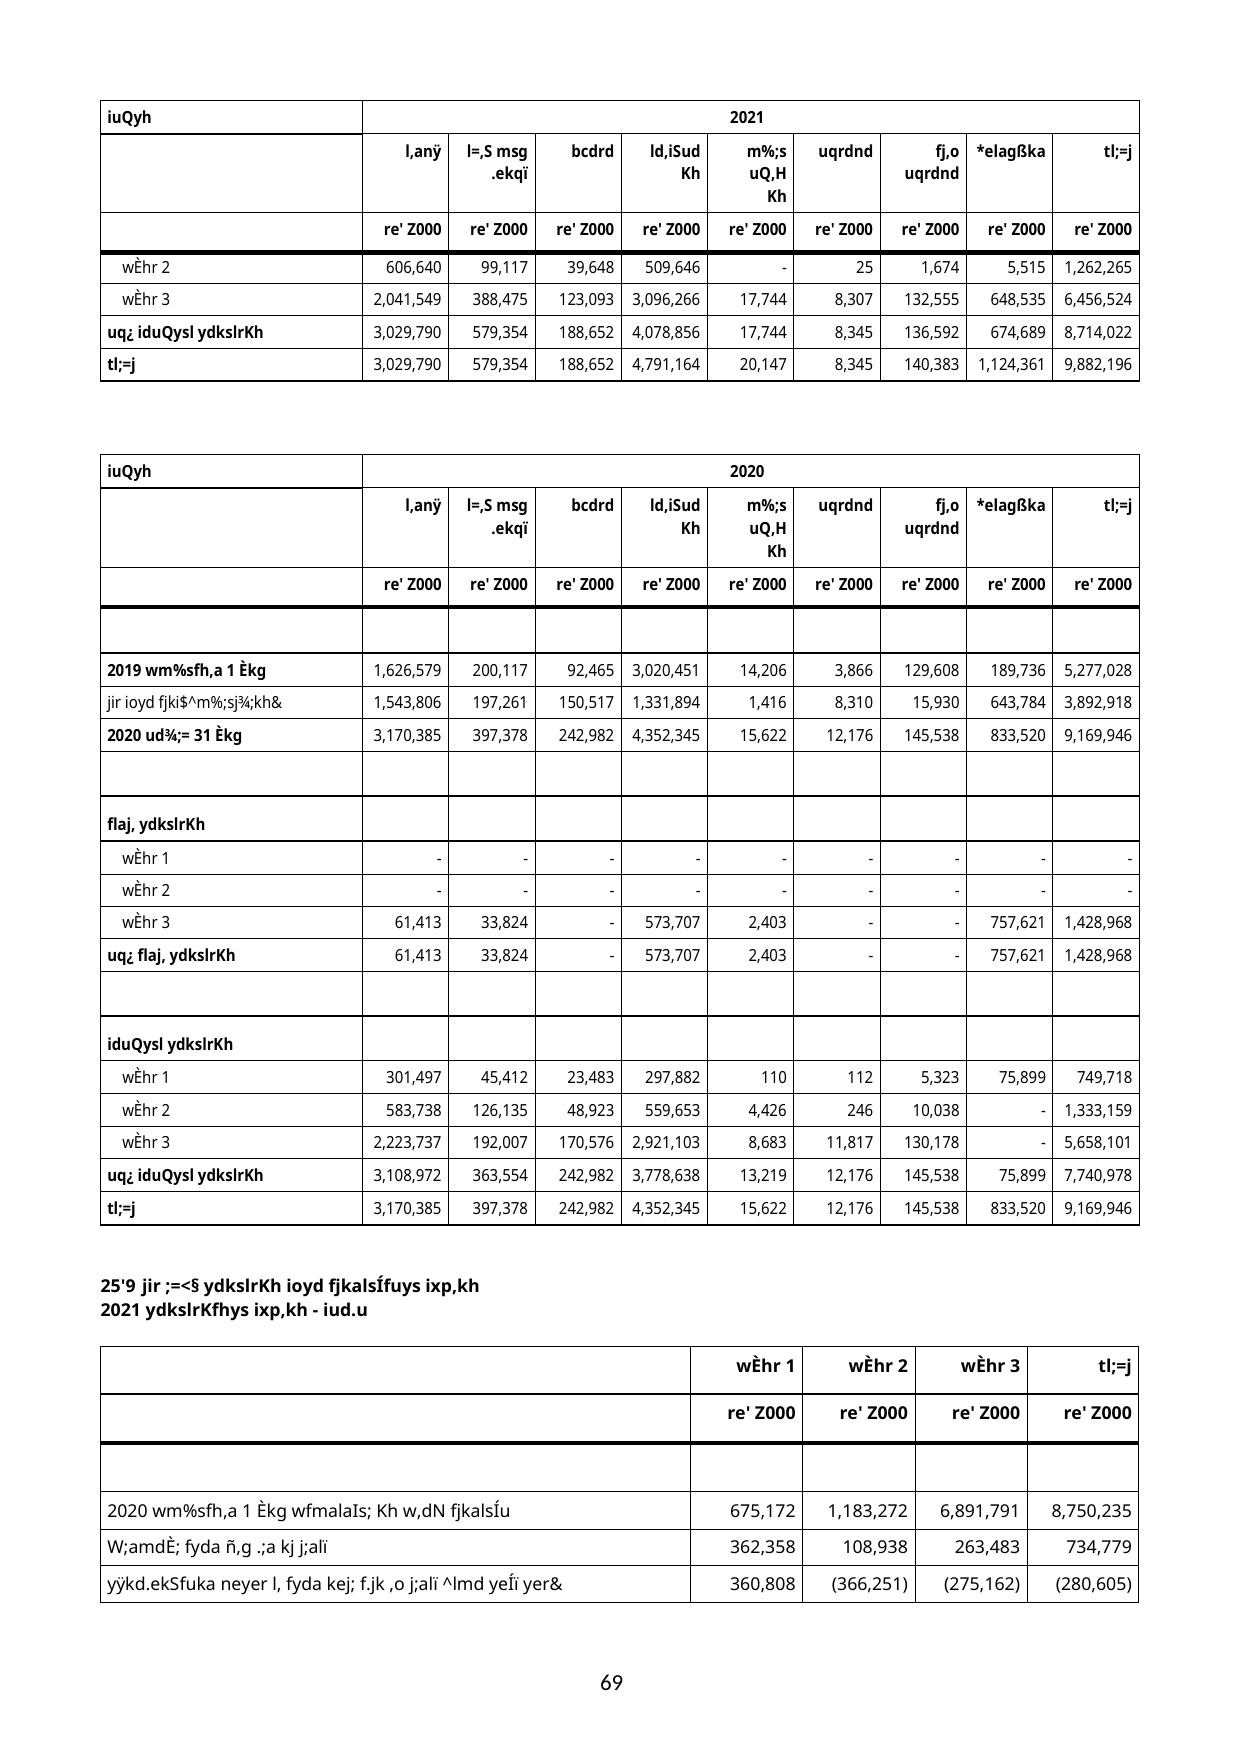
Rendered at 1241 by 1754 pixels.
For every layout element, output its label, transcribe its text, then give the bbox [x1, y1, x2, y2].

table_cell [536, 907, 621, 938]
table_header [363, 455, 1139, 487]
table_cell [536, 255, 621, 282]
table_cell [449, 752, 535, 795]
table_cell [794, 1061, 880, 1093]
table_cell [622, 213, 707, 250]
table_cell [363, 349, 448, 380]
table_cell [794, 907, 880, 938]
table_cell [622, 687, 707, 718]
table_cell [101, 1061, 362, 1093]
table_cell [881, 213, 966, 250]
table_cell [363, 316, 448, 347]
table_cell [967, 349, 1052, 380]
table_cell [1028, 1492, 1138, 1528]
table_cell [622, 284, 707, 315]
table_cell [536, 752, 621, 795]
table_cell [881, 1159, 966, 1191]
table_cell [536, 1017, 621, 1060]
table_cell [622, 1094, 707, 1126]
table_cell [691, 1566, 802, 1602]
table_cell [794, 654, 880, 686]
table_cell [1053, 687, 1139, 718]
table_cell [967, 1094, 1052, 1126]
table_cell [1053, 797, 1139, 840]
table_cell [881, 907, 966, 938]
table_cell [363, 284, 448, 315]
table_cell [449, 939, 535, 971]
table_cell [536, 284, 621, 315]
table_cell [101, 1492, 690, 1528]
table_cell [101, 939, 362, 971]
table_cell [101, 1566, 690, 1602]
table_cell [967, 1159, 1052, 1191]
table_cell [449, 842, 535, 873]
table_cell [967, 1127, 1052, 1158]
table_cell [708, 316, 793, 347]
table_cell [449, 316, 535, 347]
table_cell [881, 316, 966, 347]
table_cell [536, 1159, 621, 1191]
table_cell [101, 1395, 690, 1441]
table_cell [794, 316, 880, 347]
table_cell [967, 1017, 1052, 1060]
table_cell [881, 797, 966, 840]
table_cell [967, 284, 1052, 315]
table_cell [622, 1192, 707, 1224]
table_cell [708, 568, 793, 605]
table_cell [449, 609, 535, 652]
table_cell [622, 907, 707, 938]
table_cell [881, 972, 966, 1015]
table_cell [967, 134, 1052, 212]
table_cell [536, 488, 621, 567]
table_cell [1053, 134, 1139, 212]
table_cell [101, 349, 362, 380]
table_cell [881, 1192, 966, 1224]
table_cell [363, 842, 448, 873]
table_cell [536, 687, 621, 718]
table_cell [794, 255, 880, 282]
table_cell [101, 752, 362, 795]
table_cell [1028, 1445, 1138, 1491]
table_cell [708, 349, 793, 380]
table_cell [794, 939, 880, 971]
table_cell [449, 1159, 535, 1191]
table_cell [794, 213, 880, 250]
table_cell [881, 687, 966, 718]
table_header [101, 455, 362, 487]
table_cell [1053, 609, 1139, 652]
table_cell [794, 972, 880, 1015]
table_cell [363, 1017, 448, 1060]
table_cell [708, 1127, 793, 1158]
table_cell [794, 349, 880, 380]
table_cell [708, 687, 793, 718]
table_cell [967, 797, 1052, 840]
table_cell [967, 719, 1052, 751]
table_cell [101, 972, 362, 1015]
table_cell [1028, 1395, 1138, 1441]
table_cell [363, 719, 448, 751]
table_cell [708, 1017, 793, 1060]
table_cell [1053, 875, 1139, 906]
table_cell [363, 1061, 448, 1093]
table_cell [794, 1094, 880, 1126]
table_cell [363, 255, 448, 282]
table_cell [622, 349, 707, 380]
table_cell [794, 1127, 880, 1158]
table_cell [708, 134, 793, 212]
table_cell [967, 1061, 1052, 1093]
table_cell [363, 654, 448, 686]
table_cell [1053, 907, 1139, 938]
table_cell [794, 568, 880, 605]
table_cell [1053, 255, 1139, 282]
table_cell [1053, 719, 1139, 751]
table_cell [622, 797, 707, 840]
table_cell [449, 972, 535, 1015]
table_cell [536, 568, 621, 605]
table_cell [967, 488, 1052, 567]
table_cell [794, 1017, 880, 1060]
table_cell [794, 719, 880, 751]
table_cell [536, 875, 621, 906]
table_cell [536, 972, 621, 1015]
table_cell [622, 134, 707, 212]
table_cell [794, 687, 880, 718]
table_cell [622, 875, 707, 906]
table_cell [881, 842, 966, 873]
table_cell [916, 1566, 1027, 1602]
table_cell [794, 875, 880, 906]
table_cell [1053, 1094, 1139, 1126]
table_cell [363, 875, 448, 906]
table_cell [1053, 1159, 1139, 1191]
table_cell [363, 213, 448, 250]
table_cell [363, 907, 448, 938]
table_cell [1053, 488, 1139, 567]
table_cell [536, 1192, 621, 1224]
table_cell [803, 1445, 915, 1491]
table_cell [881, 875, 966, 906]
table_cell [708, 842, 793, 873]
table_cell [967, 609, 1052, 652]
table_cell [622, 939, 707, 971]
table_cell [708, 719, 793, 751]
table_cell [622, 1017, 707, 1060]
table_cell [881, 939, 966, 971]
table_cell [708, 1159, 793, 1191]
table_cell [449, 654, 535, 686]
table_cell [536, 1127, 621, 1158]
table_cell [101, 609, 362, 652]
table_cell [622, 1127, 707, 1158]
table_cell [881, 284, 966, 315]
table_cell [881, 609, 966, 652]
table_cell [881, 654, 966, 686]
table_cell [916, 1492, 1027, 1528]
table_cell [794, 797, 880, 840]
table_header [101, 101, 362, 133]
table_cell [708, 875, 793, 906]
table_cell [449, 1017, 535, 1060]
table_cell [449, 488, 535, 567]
text 25'9 jir ;=<§ ydkslrKh ioyd fjkalsÍfuys ixp,kh [100, 1274, 1122, 1298]
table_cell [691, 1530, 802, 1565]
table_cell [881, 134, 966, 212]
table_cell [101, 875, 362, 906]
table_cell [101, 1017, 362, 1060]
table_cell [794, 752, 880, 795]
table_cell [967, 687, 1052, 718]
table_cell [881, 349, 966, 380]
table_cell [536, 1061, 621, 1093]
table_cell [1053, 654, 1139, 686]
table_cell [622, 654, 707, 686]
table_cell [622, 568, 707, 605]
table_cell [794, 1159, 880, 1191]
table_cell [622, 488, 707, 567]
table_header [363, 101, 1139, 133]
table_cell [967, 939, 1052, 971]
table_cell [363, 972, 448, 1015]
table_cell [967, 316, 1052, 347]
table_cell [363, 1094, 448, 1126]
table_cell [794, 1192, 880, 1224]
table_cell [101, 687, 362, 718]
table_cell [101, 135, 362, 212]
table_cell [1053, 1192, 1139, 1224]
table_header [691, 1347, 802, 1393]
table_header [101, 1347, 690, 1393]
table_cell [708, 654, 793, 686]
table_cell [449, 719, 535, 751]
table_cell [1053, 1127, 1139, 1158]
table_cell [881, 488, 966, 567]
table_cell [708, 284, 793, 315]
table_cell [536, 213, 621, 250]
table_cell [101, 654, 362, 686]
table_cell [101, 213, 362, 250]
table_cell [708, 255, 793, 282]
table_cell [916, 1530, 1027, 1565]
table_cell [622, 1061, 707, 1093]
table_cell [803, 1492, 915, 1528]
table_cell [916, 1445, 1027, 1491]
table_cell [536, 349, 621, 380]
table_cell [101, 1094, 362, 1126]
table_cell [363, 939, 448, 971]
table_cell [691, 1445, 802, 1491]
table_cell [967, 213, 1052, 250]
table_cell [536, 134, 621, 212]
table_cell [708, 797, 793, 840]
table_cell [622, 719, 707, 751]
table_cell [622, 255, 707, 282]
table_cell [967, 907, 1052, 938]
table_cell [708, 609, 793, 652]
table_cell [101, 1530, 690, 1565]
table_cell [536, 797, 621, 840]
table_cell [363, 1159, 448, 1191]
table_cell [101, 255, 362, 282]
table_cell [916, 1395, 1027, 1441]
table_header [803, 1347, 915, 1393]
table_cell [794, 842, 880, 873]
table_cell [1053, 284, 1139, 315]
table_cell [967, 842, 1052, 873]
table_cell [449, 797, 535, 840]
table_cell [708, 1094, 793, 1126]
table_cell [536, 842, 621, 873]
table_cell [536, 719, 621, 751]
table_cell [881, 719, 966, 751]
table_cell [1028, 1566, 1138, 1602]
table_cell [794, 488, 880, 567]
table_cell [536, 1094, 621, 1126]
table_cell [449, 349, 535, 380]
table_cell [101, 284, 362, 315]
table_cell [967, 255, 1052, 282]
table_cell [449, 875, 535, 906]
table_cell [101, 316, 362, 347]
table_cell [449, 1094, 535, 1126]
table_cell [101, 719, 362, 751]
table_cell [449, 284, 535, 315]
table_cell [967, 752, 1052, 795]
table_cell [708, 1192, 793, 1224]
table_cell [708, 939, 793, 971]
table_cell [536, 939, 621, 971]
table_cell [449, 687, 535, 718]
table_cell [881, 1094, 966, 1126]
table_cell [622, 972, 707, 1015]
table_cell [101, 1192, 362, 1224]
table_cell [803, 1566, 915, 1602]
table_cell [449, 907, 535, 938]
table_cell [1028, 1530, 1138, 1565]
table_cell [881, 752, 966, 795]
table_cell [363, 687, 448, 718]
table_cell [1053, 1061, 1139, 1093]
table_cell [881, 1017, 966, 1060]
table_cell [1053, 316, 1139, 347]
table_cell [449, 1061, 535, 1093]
text 2021 ydkslrKfhys ixp,kh - iud.u [100, 1298, 1122, 1322]
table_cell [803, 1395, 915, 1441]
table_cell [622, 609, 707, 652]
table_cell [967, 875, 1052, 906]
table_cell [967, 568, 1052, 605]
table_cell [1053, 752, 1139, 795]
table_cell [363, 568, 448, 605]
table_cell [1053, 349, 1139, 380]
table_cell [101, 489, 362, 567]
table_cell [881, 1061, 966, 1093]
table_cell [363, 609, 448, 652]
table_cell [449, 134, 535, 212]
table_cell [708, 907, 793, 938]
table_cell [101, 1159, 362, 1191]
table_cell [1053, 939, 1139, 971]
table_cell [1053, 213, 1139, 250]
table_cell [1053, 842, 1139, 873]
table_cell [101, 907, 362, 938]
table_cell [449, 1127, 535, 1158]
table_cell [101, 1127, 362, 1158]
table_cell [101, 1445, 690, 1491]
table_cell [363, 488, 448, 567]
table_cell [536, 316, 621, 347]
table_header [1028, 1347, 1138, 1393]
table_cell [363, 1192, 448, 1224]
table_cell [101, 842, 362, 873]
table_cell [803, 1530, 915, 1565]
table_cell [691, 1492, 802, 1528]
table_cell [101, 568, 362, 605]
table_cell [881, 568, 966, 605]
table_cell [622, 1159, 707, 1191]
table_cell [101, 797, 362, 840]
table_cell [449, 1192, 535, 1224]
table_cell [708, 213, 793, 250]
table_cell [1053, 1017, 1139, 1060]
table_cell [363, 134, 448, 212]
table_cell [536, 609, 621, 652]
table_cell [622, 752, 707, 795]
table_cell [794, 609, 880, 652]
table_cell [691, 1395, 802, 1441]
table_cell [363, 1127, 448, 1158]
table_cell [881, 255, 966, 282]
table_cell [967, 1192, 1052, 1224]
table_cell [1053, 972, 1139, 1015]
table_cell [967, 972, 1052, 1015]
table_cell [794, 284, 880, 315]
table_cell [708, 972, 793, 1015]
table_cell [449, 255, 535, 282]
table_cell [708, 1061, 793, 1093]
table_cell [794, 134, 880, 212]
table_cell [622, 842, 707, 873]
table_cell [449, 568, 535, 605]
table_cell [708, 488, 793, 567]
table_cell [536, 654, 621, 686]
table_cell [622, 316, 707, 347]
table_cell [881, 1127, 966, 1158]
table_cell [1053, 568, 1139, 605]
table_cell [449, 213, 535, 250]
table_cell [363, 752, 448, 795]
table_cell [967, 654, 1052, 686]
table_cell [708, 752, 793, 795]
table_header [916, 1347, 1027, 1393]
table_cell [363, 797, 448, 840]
